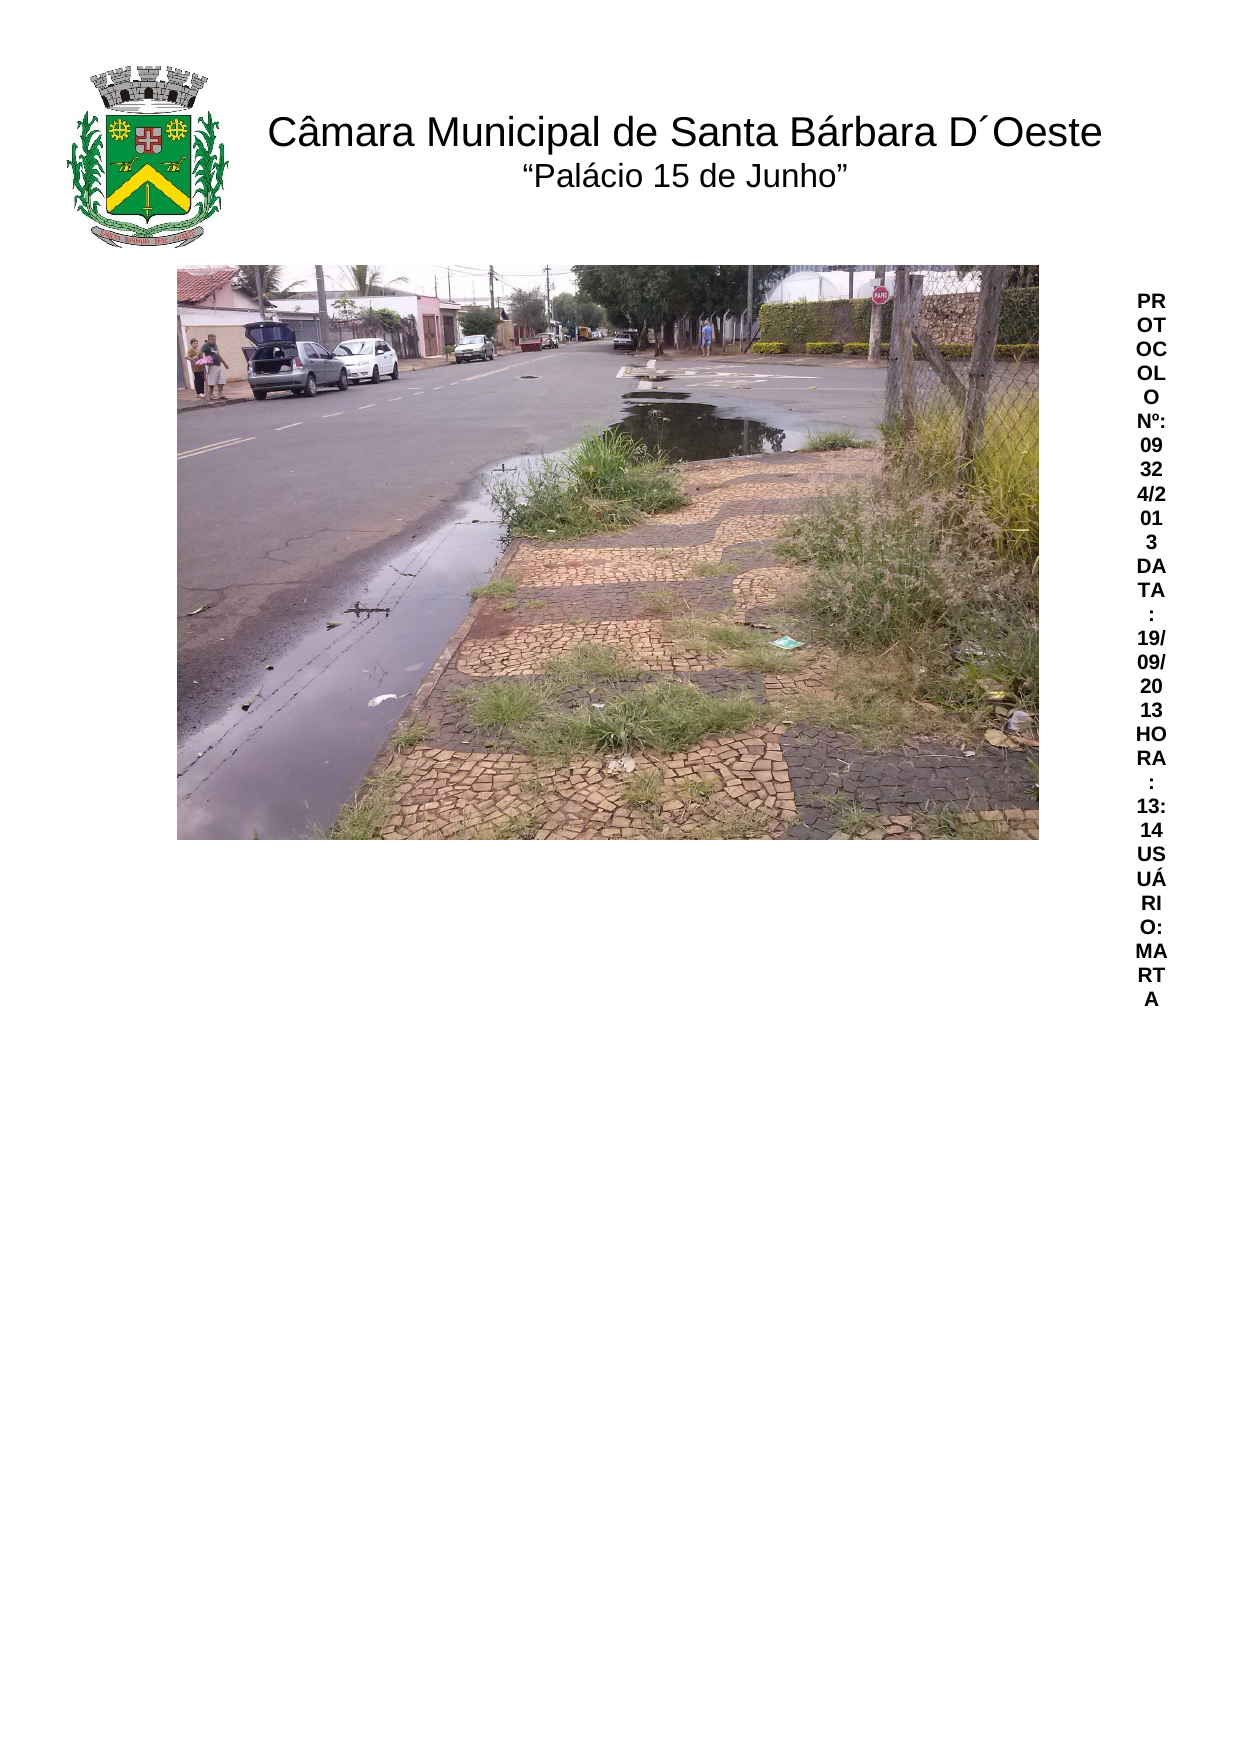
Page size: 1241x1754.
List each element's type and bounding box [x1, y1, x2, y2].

picture [177, 265, 1039, 840]
picture [66, 66, 236, 255]
